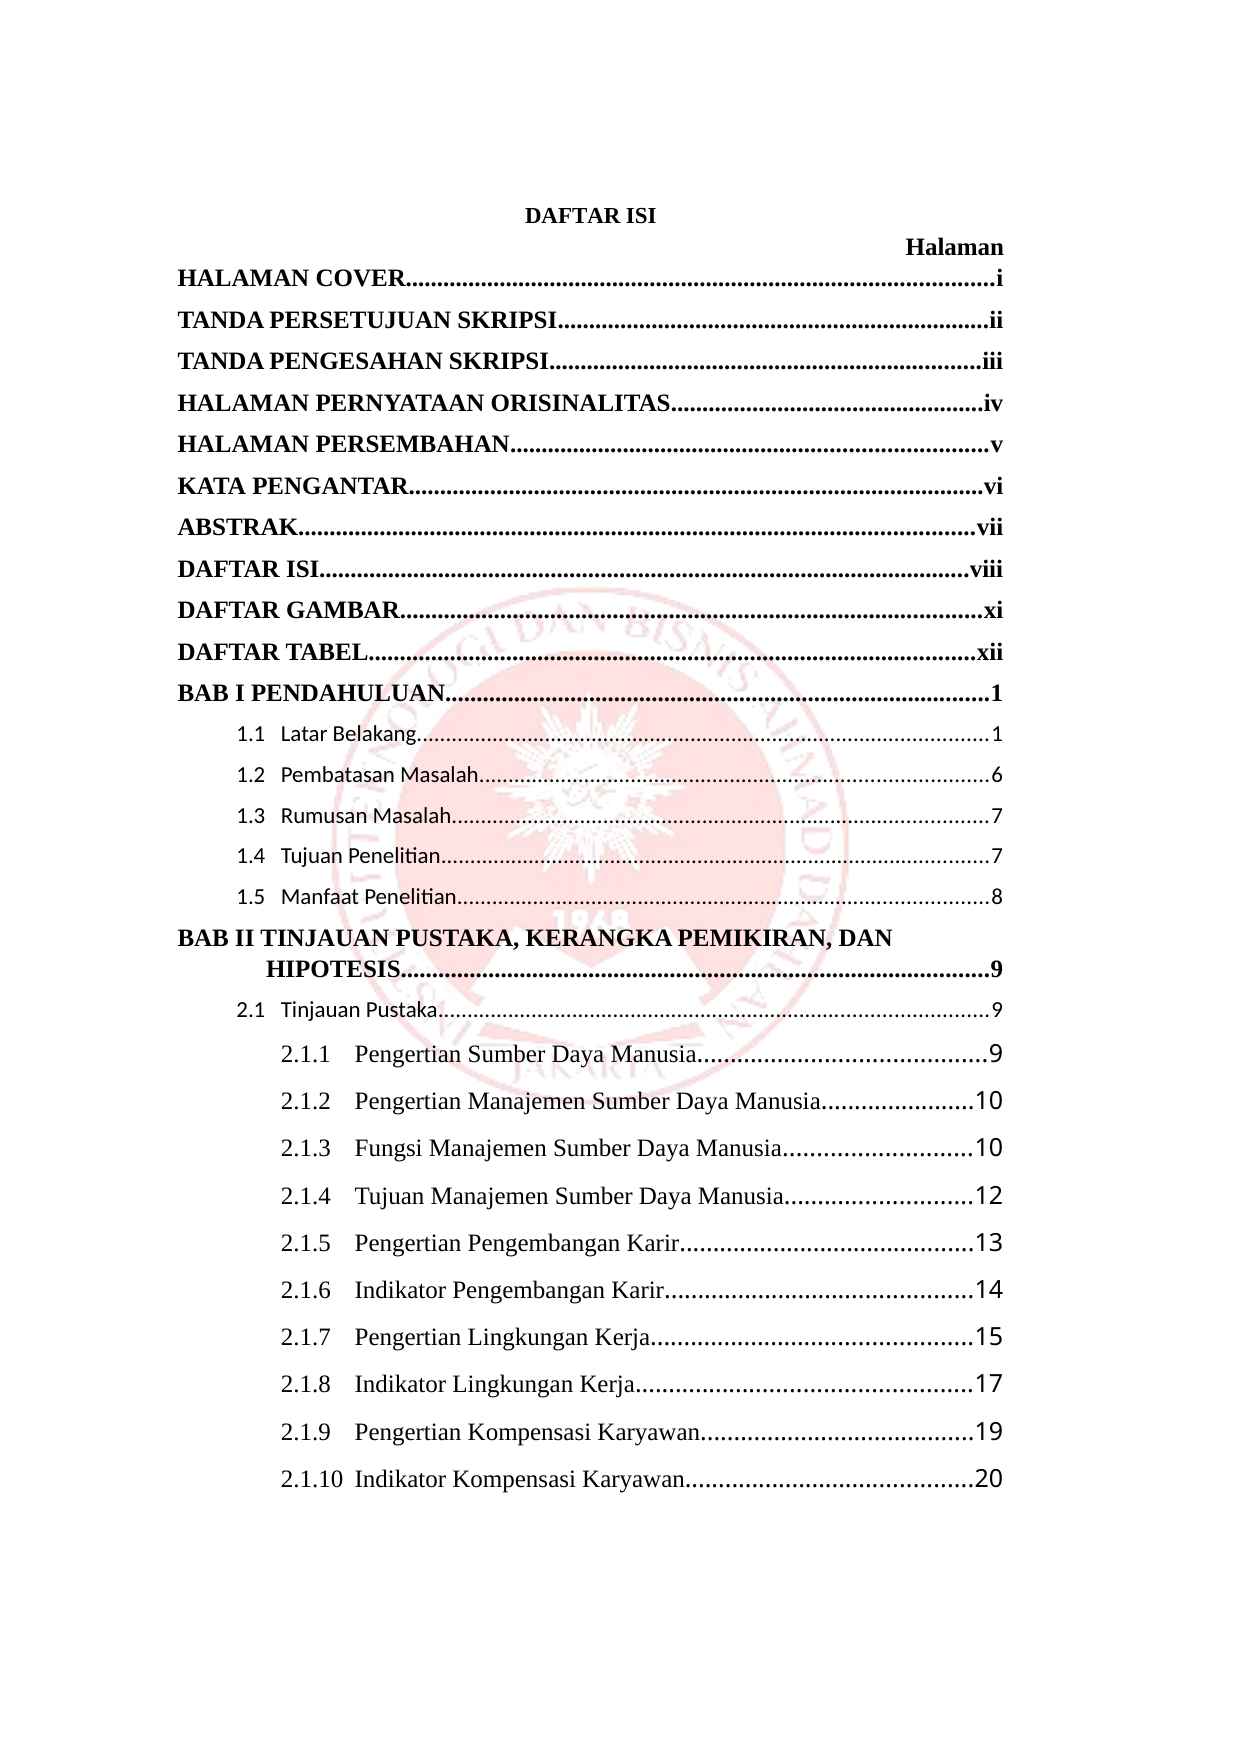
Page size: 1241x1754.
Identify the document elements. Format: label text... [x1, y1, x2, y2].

subtitle DAFTAR ISI [177, 202, 1004, 228]
